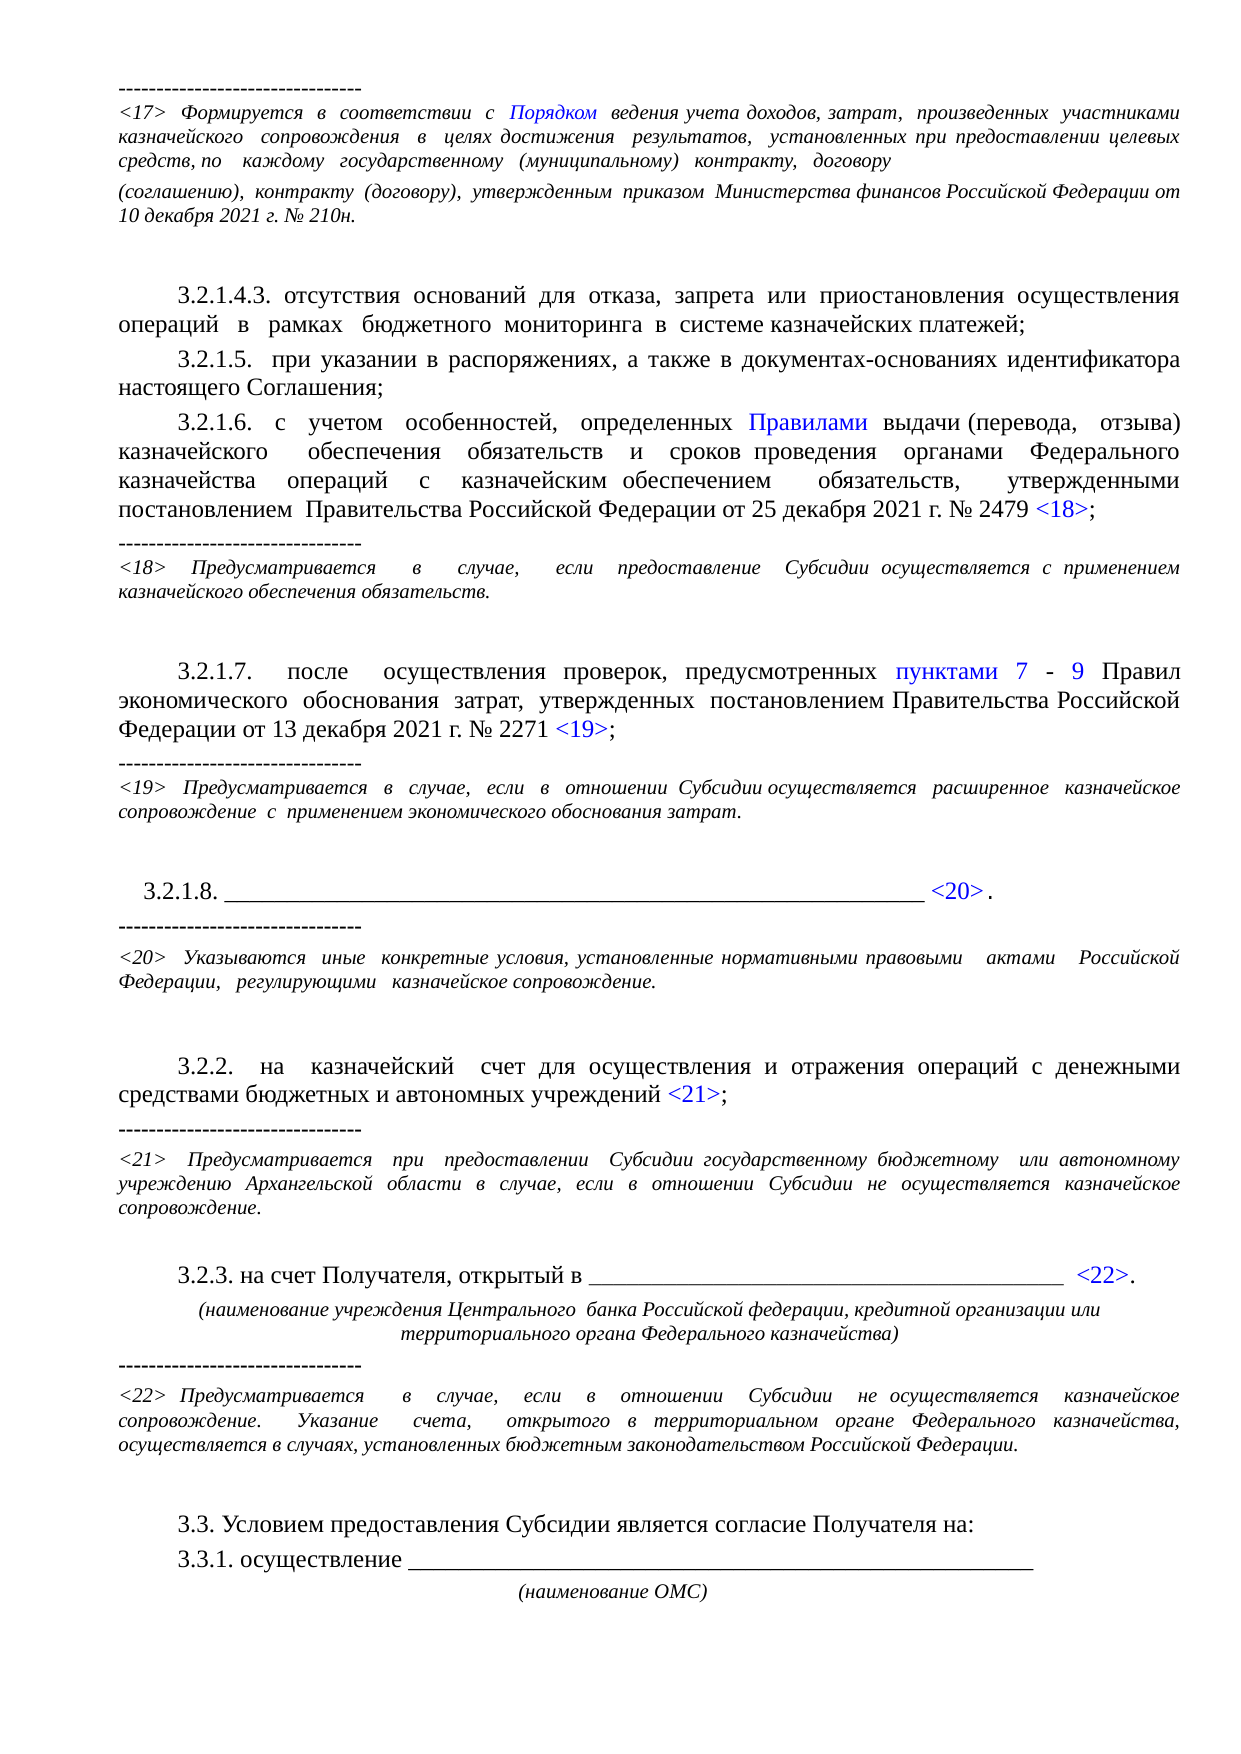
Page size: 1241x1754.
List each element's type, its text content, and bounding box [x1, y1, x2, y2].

text -------------------------------- [118, 74, 1181, 100]
subtitle -------------------------------- [118, 1351, 1181, 1377]
subtitle 3.2.1.8. ________________________________________________________ <20>. [118, 876, 1181, 906]
subtitle 3.2.1.4.3. отсутствия оснований для отказа, запрета или приостановления осуществления операций в рамках бюджетного мониторинга в системе казначейских платежей; [118, 280, 1181, 337]
subtitle 3.3. Условием предоставления Субсидии является согласие Получателя на: [118, 1509, 1181, 1537]
subtitle <21> Предусматривается при предоставлении Субсидии государственному бюджетному или автономному учреждению Архангельской области в случае, если в отношении Субсидии не осуществляется казначейское сопровождение. [118, 1147, 1181, 1219]
subtitle (соглашению), контракту (договору), утвержденным приказом Министерства финансов Российской Федерации от 10 декабря 2021 г. № 210н. [118, 179, 1181, 227]
subtitle <17> Формируется в соответствии с Порядком ведения учета доходов, затрат, произведенных участниками казначейского сопровождения в целях достижения результатов, установленных при предоставлении целевых средств, по каждому государственному (муниципальному) контракту, договору [118, 100, 1181, 172]
subtitle 3.3.1. осуществление __________________________________________________ [118, 1544, 1181, 1572]
text -------------------------------- [118, 529, 1181, 555]
subtitle 3.2.2. на казначейский счет для осуществления и отражения операций с денежными средствами бюджетных и автономных учреждений <21>; [118, 1051, 1181, 1108]
subtitle 3.2.3. на счет Получателя, открытый в ______________________________________ <22>. [118, 1261, 1181, 1290]
subtitle 3.2.1.6. с учетом особенностей, определенных Правилами выдачи (перевода, отзыва) казначейского обеспечения обязательств и сроков проведения органами Федерального казначейства операций с казначейским обеспечением обязательств, утвержденными постановлением Правительства Российской Федерации от 25 декабря 2021 г. № 2479 <18>; [118, 407, 1181, 522]
subtitle 3.2.1.7. после осуществления проверок, предусмотренных пунктами 7 - 9 Правил экономического обоснования затрат, утвержденных постановлением Правительства Российской Федерации от 13 декабря 2021 г. № 2271 <19>; [118, 656, 1181, 742]
subtitle <22> Предусматривается в случае, если в отношении Субсидии не осуществляется казначейское сопровождение. Указание счета, открытого в территориальном органе Федерального казначейства, осуществляется в случаях, установленных бюджетным законодательством Российской Федерации. [118, 1383, 1181, 1456]
subtitle <20> Указываются иные конкретные условия, установленные нормативными правовыми актами Российской Федерации, регулирующими казначейское сопровождение. [118, 945, 1181, 993]
subtitle -------------------------------- [118, 1114, 1181, 1141]
subtitle <18> Предусматривается в случае, если предоставление Субсидии осуществляется с применением казначейского обеспечения обязательств. [118, 555, 1181, 603]
text -------------------------------- [118, 749, 1181, 775]
subtitle (наименование учреждения Центрального банка Российской федерации, кредитной организации или территориального органа Федерального казначейства) [118, 1296, 1181, 1344]
subtitle 3.2.1.5. при указании в распоряжениях, а также в документах-основаниях идентификатора настоящего Соглашения; [118, 344, 1181, 401]
subtitle -------------------------------- [118, 912, 1181, 938]
subtitle <19> Предусматривается в случае, если в отношении Субсидии осуществляется расширенное казначейское сопровождение с применением экономического обоснования затрат. [118, 775, 1181, 823]
subtitle (наименование ОМС) [118, 1579, 1181, 1603]
